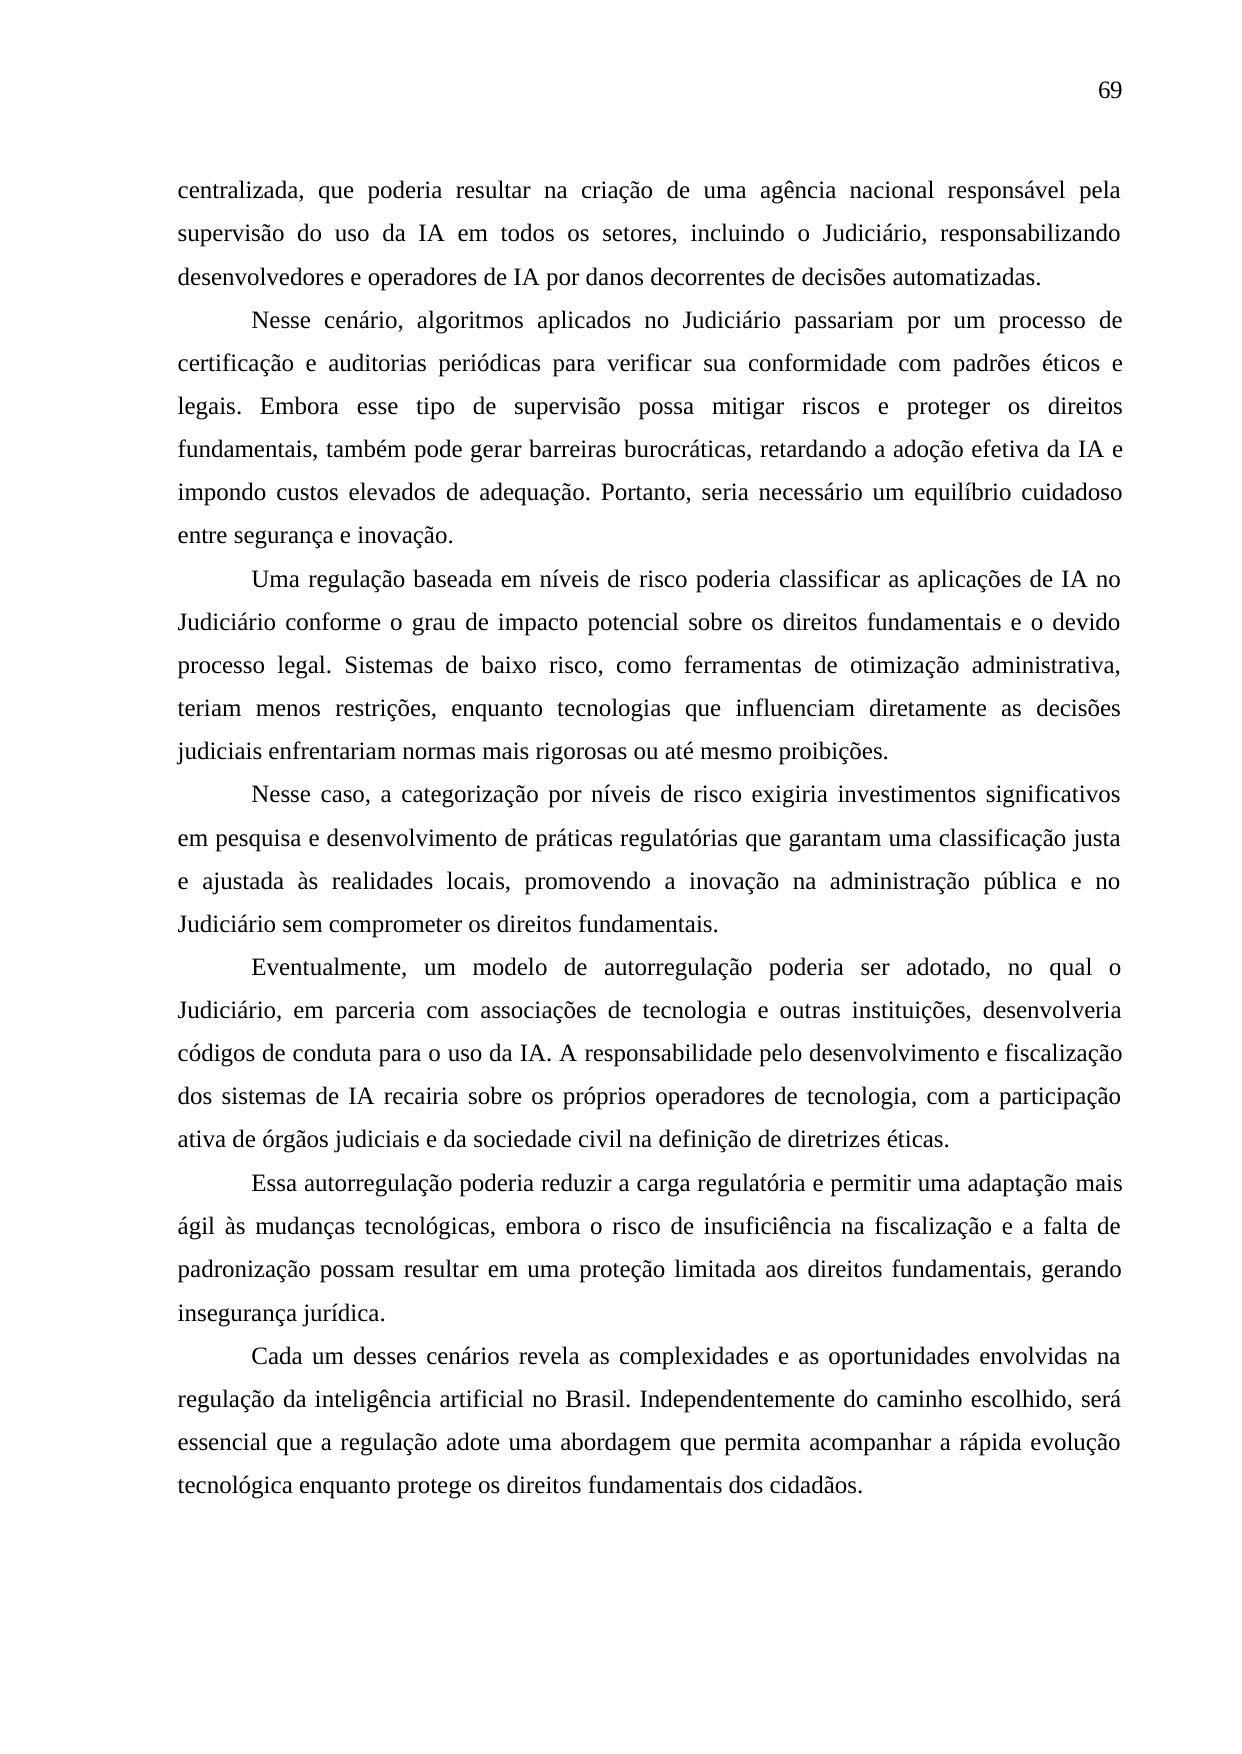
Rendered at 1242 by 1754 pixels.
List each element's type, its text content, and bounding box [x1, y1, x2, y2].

text Nesse caso, a categorização por níveis de risco exigiria investimentos significativos em pesquisa e desenvolvimento de práticas regulatórias que garantam uma classificação justa e ajustada às realidades locais, promovendo a inovação na administração pública e no Judiciário sem comprometer os direitos fundamentais. [177, 779, 1122, 938]
text Essa autorregulação poderia reduzir a carga regulatória e permitir uma adaptação mais ágil às mudanças tecnológicas, embora o risco de insuficiência na fiscalização e a falta de padronização possam resultar em uma proteção limitada aos direitos fundamentais, gerando insegurança jurídica. [177, 1168, 1123, 1326]
text Uma regulação baseada em níveis de risco poderia classificar as aplicações de IA no Judiciário conforme o grau de impacto potencial sobre os direitos fundamentais e o devido processo legal. Sistemas de baixo risco, como ferramentas de otimização administrativa, teriam menos restrições, enquanto tecnologias que influenciam diretamente as decisões judiciais enfrentariam normas mais rigorosas ou até mesmo proibições. [177, 564, 1122, 765]
text Nesse cenário, algoritmos aplicados no Judiciário passariam por um processo de certificação e auditorias periódicas para verificar sua conformidade com padrões éticos e legais. Embora esse tipo de supervisão possa mitigar riscos e proteger os direitos fundamentais, também pode gerar barreiras burocráticas, retardando a adoção efetiva da IA e impondo custos elevados de adequação. Portanto, seria necessário um equilíbrio cuidadoso entre segurança e inovação. [177, 305, 1124, 549]
text Cada um desses cenários revela as complexidades e as oportunidades envolvidas na regulação da inteligência artificial no Brasil. Independentemente do caminho escolhido, será essencial que a regulação adote uma abordagem que permita acompanhar a rápida evolução tecnológica enquanto protege os direitos fundamentais dos cidadãos. [177, 1341, 1122, 1499]
text centralizada, que poderia resultar na criação de uma agência nacional responsável pela supervisão do uso da IA em todos os setores, incluindo o Judiciário, responsabilizando desenvolvedores e operadores de IA por danos decorrentes de decisões automatizadas. [177, 175, 1122, 290]
text Eventualmente, um modelo de autorregulação poderia ser adotado, no qual o Judiciário, em parceria com associações de tecnologia e outras instituições, desenvolveria códigos de conduta para o uso da IA. A responsabilidade pelo desenvolvimento e fiscalização dos sistemas de IA recairia sobre os próprios operadores de tecnologia, com a participação ativa de órgãos judiciais e da sociedade civil na definição de diretrizes éticas. [177, 952, 1123, 1153]
